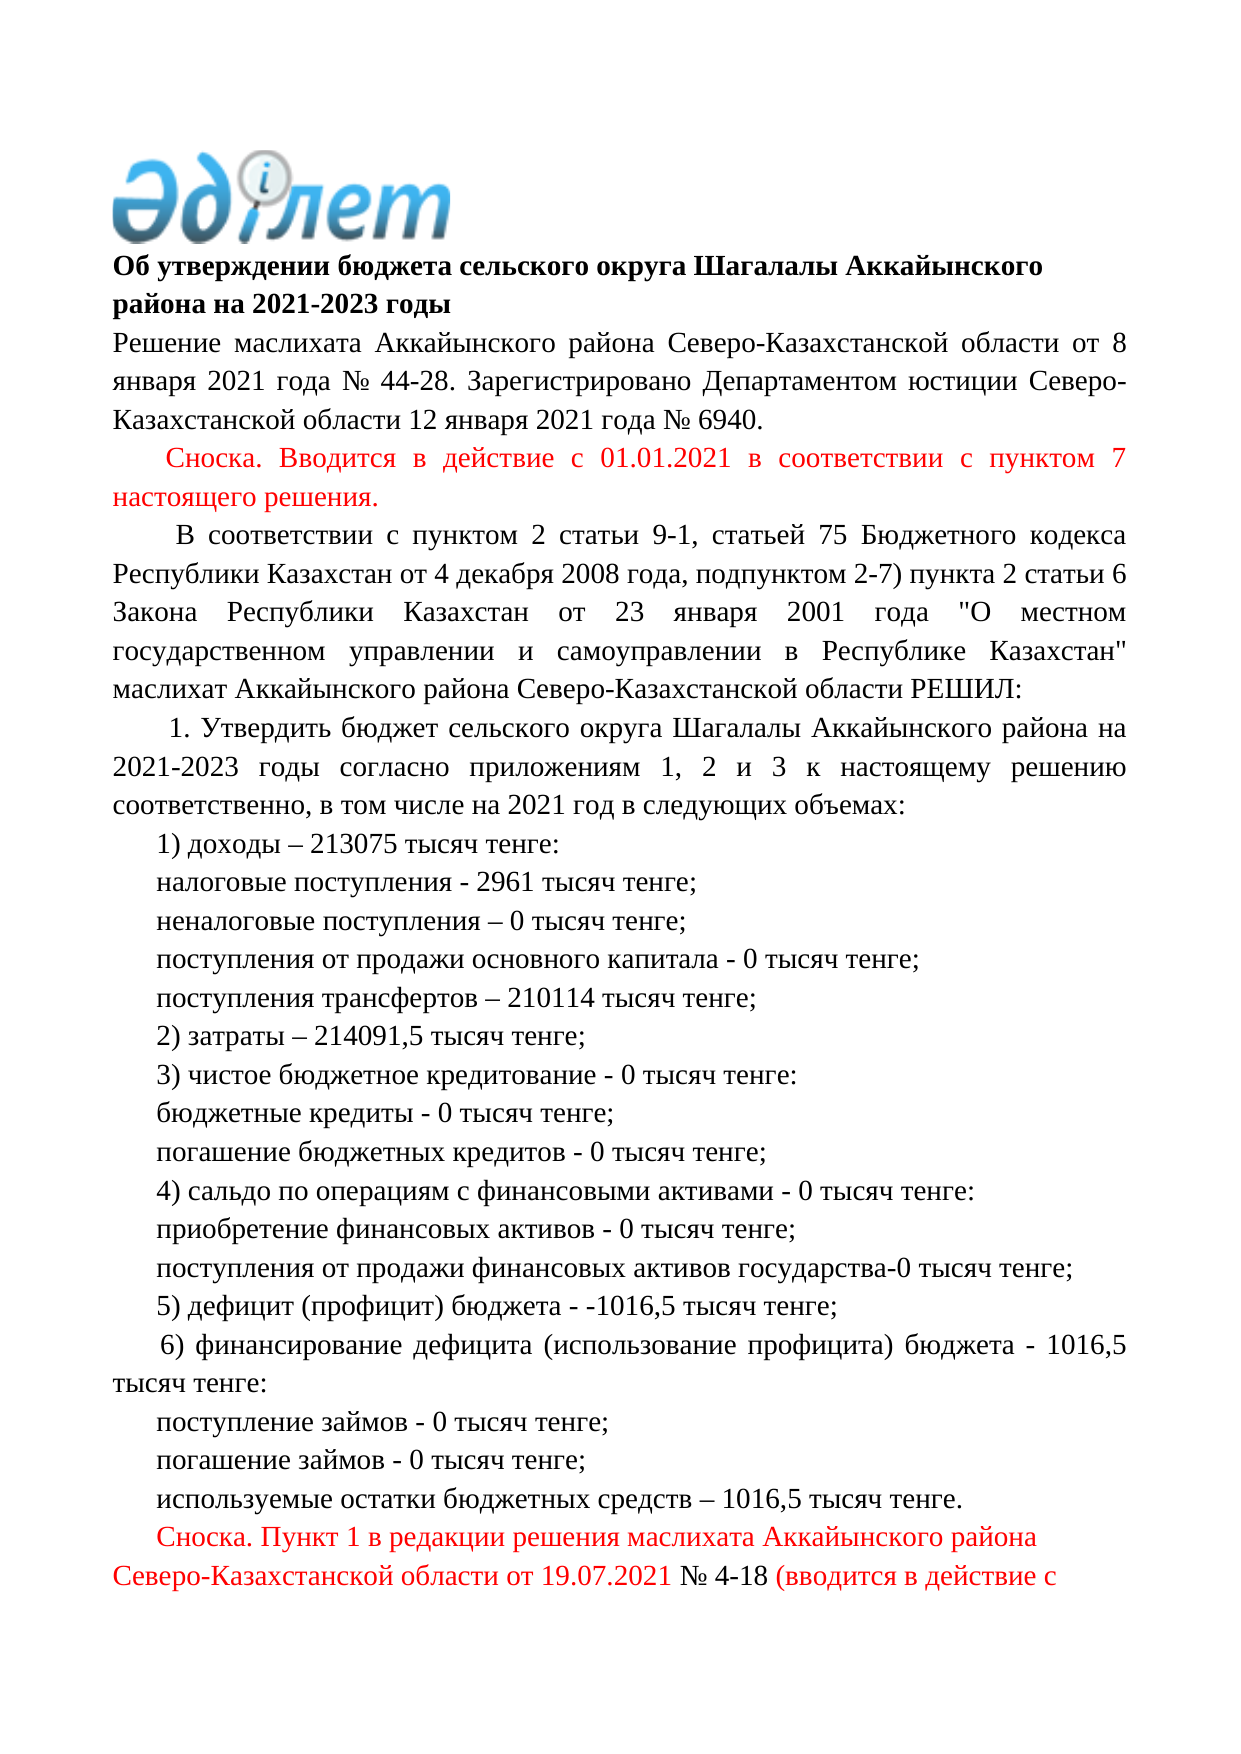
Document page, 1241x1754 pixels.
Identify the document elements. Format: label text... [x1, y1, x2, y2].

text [112, 1519, 1128, 1592]
text поступление займов - 0 тысяч тенге; [112, 1404, 1128, 1437]
text бюджетные кредиты - 0 тысяч тенге; [112, 1096, 1128, 1129]
picture [112, 150, 451, 244]
text 5) дефицит (профицит) бюджета - -1016,5 тысяч тенге; [112, 1288, 1128, 1322]
text неналоговые поступления – 0 тысяч тенге; [112, 903, 1128, 936]
text Об утверждении бюджета сельского округа Шагалалы Аккайынского района на 2021-2023 годы [112, 248, 1128, 320]
text приобретение финансовых активов - 0 тысяч тенге; [112, 1211, 1128, 1245]
text Сноска. Вводится в действие с 01.01.2021 в соответствии с пунктом 7 настоящего решения. [112, 440, 1128, 512]
text 3) чистое бюджетное кредитование - 0 тысяч тенге: [112, 1057, 1128, 1091]
text В соответствии с пунктом 2 статьи 9-1, статьей 75 Бюджетного кодекса Республики Казахстан от 4 декабря 2008 года, подпунктом 2-7) пункта 2 статьи 6 Закона Республики Казахстан от 23 января 2001 года "О местном государственном управлении и самоуправлении в Республике Казахстан" маслихат Аккайынского района Северо-Казахстанской области РЕШИЛ: [112, 517, 1128, 705]
text 2) затраты – 214091,5 тысяч тенге; [112, 1018, 1128, 1052]
text поступления от продажи основного капитала - 0 тысяч тенге; [112, 941, 1128, 975]
text Решение маслихата Аккайынского района Северо-Казахстанской области от 8 января 2021 года № 44-28. Зарегистрировано Департаментом юстиции Северо-Казахстанской области 12 января 2021 года № 6940. [112, 325, 1128, 435]
text 1. Утвердить бюджет сельского округа Шагалалы Аккайынского района на 2021-2023 годы согласно приложениям 1, 2 и 3 к настоящему решению соответственно, в том числе на 2021 год в следующих объемах: [112, 710, 1128, 821]
text поступления трансфертов – 210114 тысяч тенге; [112, 980, 1128, 1013]
text 6) финансирование дефицита (использование профицита) бюджета - 1016,5 тысяч тенге: [112, 1327, 1128, 1399]
text 4) сальдо по операциям с финансовыми активами - 0 тысяч тенге: [112, 1173, 1128, 1206]
text налоговые поступления - 2961 тысяч тенге; [112, 864, 1128, 898]
text погашение бюджетных кредитов - 0 тысяч тенге; [112, 1134, 1128, 1168]
text 1) доходы – 213075 тысяч тенге: [112, 826, 1128, 859]
text поступления от продажи финансовых активов государства-0 тысяч тенге; [112, 1250, 1128, 1283]
text используемые остатки бюджетных средств – 1016,5 тысяч тенге. [112, 1481, 1128, 1514]
text погашение займов - 0 тысяч тенге; [112, 1442, 1128, 1476]
